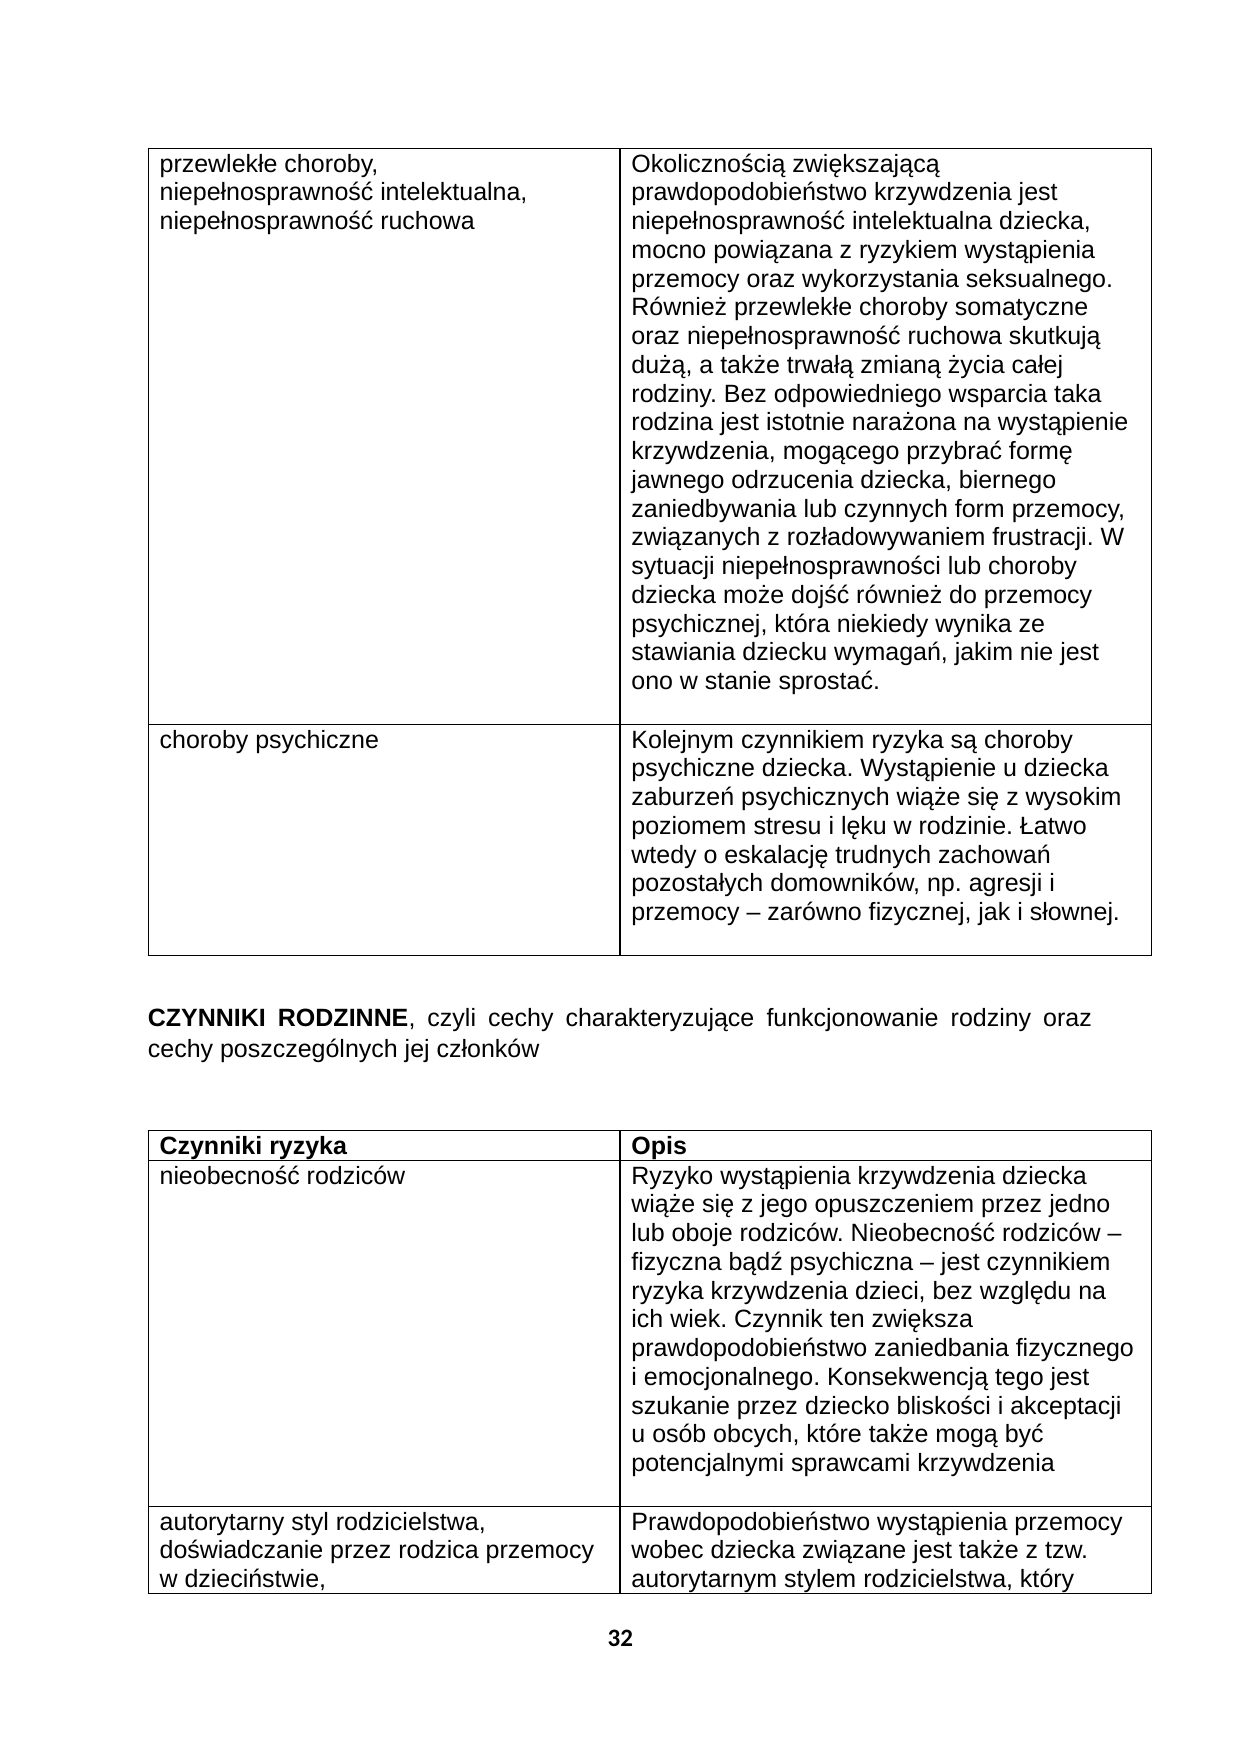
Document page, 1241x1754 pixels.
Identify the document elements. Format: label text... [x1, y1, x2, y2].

table_cell Ryzyko wystąpienia krzywdzenia dziecka wiąże się z jego opuszczeniem przez jedno lub oboje rodziców. Nieobecność rodziców – fizyczna bądź psychiczna – jest czynnikiem ryzyka krzywdzenia dzieci, bez względu na ich wiek. Czynnik ten zwiększa prawdopodobieństwo zaniedbania fizycznego i emocjonalnego. Konsekwencją tego jest szukanie przez dziecko bliskości i akceptacji u osób obcych, które także mogą być potencjalnymi sprawcami krzywdzenia [621, 1161, 1151, 1506]
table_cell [621, 1507, 1151, 1593]
table_cell Kolejnym czynnikiem ryzyka są choroby psychiczne dziecka. Wystąpienie u dziecka zaburzeń psychicznych wiąże się z wysokim poziomem stresu i lęku w rodzinie. Łatwo wtedy o eskalację trudnych zachowań pozostałych domowników, np. agresji i przemocy – zarówno fizycznej, jak i słownej. [621, 725, 1151, 955]
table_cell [149, 1507, 619, 1593]
table_header Opis [621, 1131, 1151, 1160]
table_cell choroby psychiczne [149, 725, 619, 955]
table_cell przewlekłe choroby, niepełnosprawność intelektualna, niepełnosprawność ruchowa [149, 149, 619, 724]
text CZYNNIKI RODZINNE, czyli cechy charakteryzujące funkcjonowanie rodziny oraz cechy poszczególnych jej członków [148, 1003, 1093, 1063]
table_cell Okolicznością zwiększającą prawdopodobieństwo krzywdzenia jest niepełnosprawność intelektualna dziecka, mocno powiązana z ryzykiem wystąpienia przemocy oraz wykorzystania seksualnego. Również przewlekłe choroby somatyczne oraz niepełnosprawność ruchowa skutkują dużą, a także trwałą zmianą życia całej rodziny. Bez odpowiedniego wsparcia taka rodzina jest istotnie narażona na wystąpienie krzywdzenia, mogącego przybrać formę jawnego odrzucenia dziecka, biernego zaniedbywania lub czynnych form przemocy, związanych z rozładowywaniem frustracji. W sytuacji niepełnosprawności lub choroby dziecka może dojść również do przemocy psychicznej, która niekiedy wynika ze stawiania dziecku wymagań, jakim nie jest ono w stanie sprostać. [621, 149, 1151, 724]
table_cell nieobecność rodziców [149, 1161, 619, 1506]
table_header Czynniki ryzyka [149, 1131, 619, 1160]
